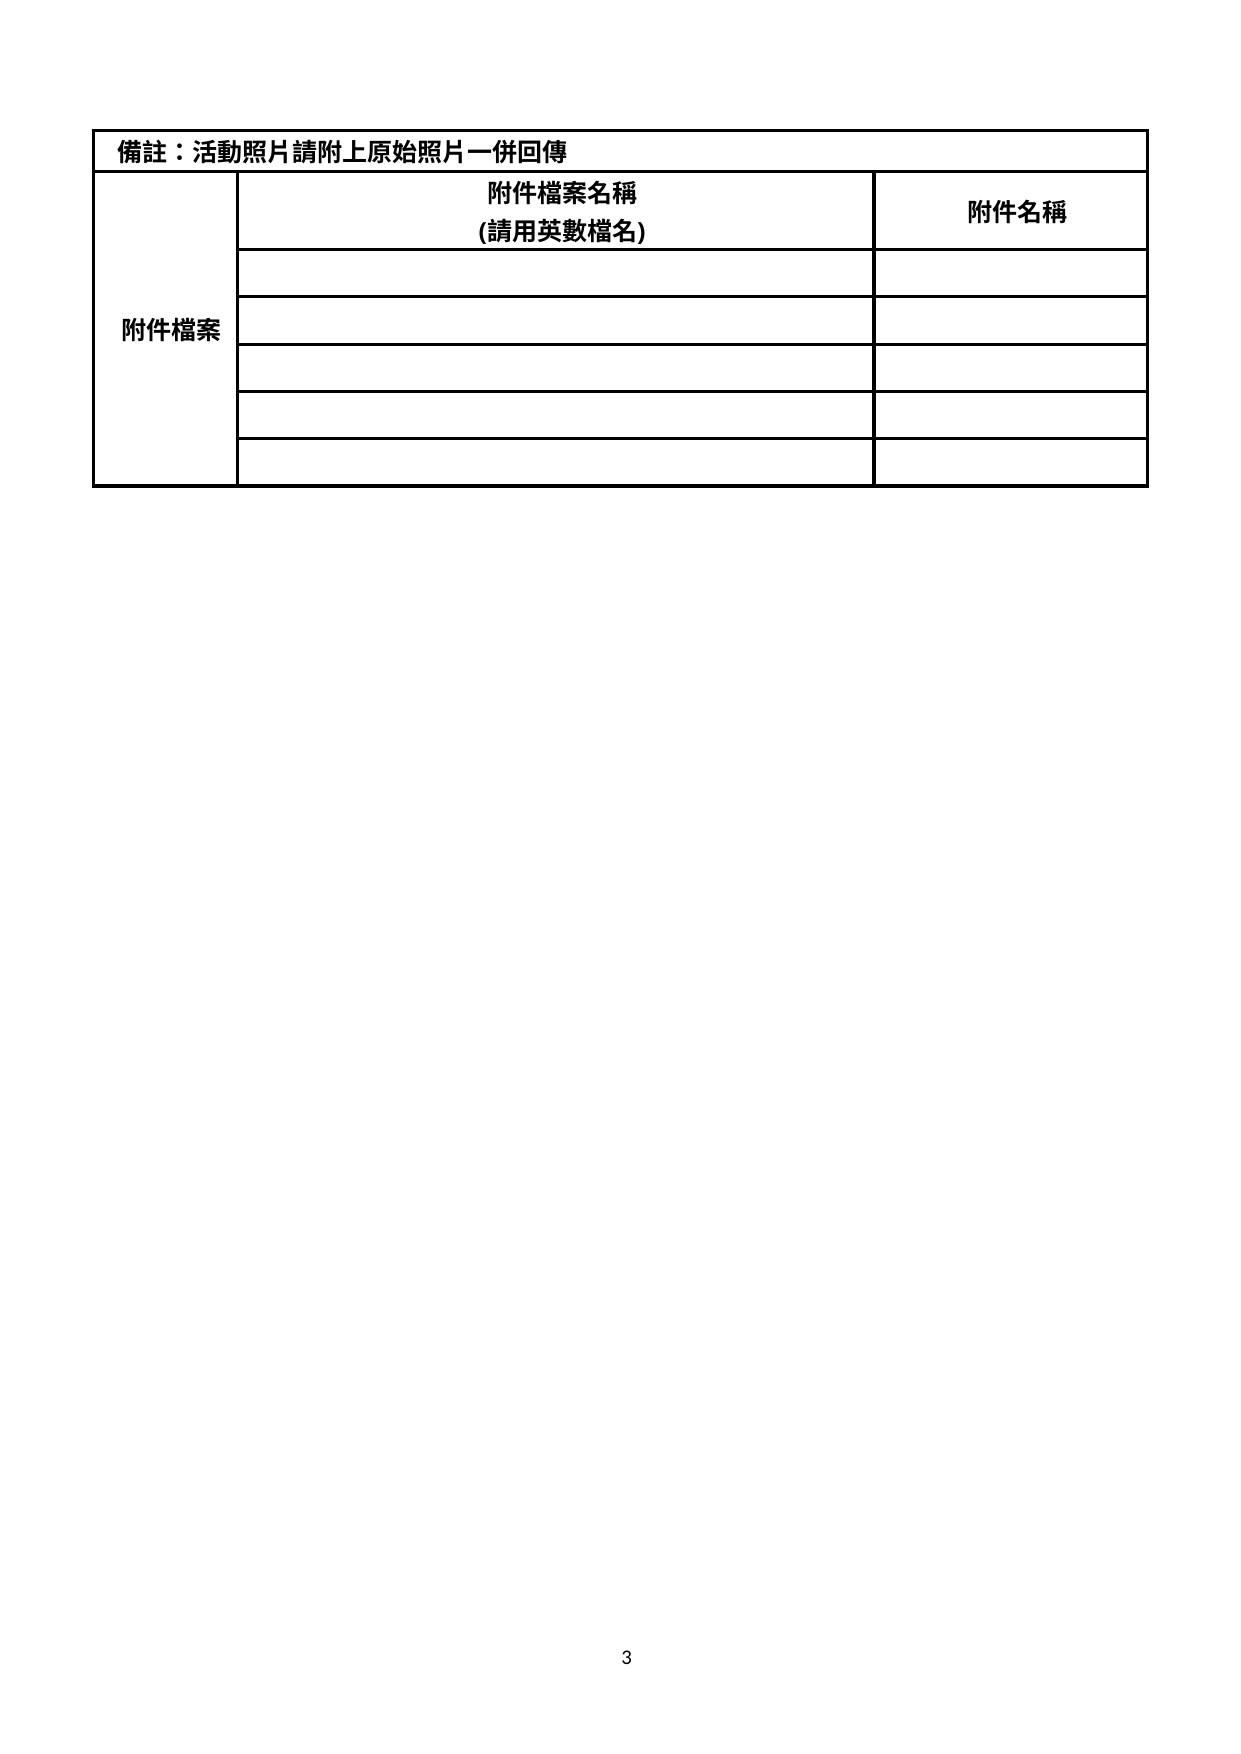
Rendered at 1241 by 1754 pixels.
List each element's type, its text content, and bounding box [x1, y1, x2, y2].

table_cell 附件檔案名稱 (請用英數檔名) [239, 173, 872, 248]
table_cell [876, 440, 1146, 484]
table_cell [239, 393, 872, 437]
table_cell 附件名稱 [876, 173, 1146, 248]
table_cell [239, 298, 872, 342]
table_cell [876, 346, 1146, 390]
table_cell [239, 346, 872, 390]
table_cell [876, 298, 1146, 342]
table_cell [876, 251, 1146, 295]
table_cell [239, 251, 872, 295]
table_cell [239, 440, 872, 484]
table_cell [876, 393, 1146, 437]
table_cell 附件檔案 [95, 173, 236, 484]
table_cell 備註：活動照片請附上原始照片一併回傳 [95, 132, 1146, 170]
